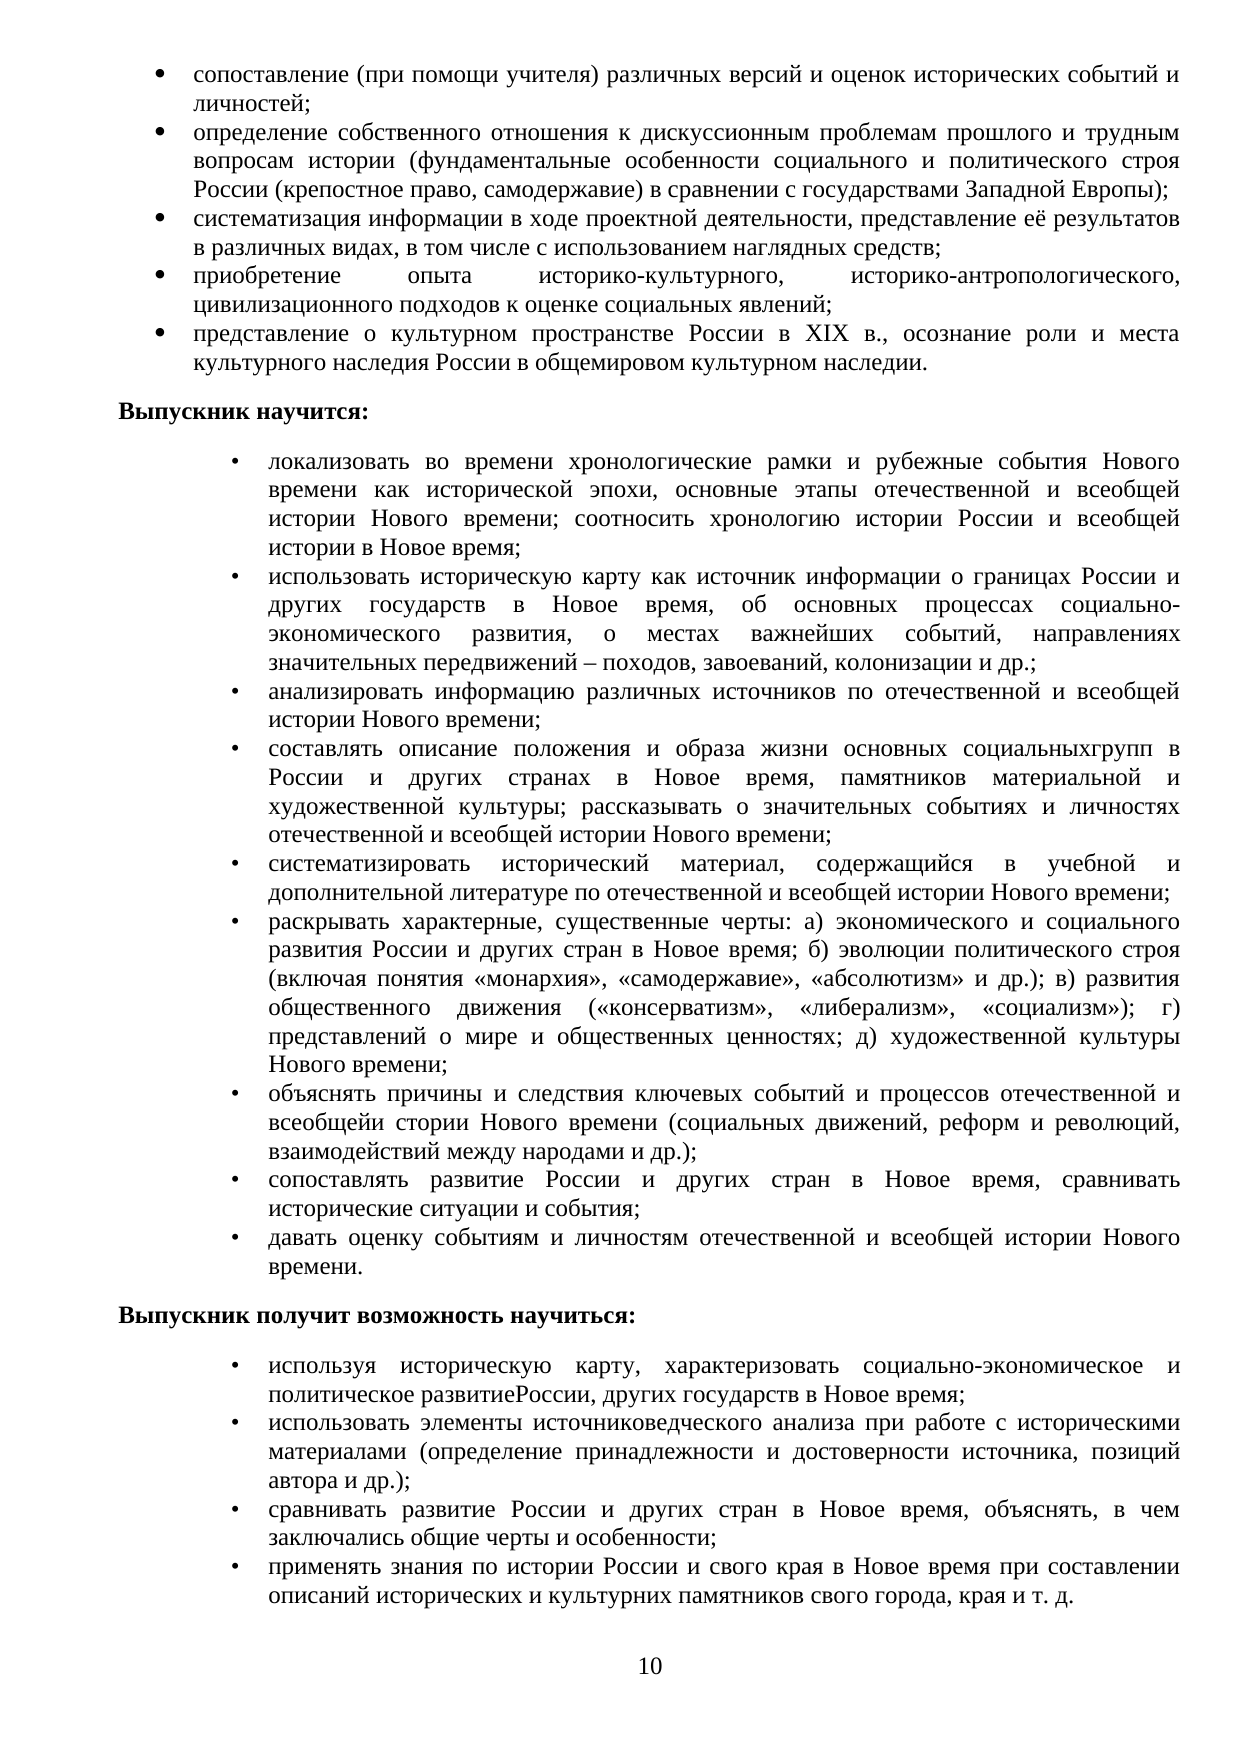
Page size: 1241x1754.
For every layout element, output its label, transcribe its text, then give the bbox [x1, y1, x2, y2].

list составлять описание положения и образа жизни основных социальныхгрупп в России и других странах в Новое время, памятников материальной и художественной культуры; рассказывать о значительных событиях и личностях отечественной и всеобщей истории Нового времени; [231, 733, 1181, 848]
list раскрывать характерные, существенные черты: а) экономического и социального развития России и других стран в Новое время; б) эволюции политического строя (включая понятия «монархия», «самодержавие», «абсолютизм» и др.); в) развития общественного движения («консерватизм», «либерализм», «социализм»); г) представлений о мире и общественных ценностях; д) художественной культуры Нового времени; [231, 906, 1181, 1078]
list объяснять причины и следствия ключевых событий и процессов отечественной и всеобщейи стории Нового времени (социальных движений, реформ и революций, взаимодействий между народами и др.); [231, 1078, 1181, 1164]
list систематизация информации в ходе проектной деятельности, представление её результатов в различных видах, в том числе с использованием наглядных средств; [156, 203, 1181, 260]
list локализовать во времени хронологические рамки и рубежные события Нового времени как исторической эпохи, основные этапы отечественной и всеобщей истории Нового времени; соотносить хронологию истории России и всеобщей истории в Новое время; [231, 446, 1181, 561]
text Выпускник получит возможность научиться: [118, 1300, 1181, 1329]
list анализировать информацию различных источников по отечественной и всеобщей истории Нового времени; [231, 676, 1181, 733]
list сопоставление (при помощи учителя) различных версий и оценок исторических событий и личностей; [156, 59, 1181, 117]
text Выпускник научится: [118, 396, 1181, 425]
list использовать историческую карту как источник информации о границах России и других государств в Новое время, об основных процессах социально-экономического развития, о местах важнейших событий, направлениях значительных передвижений – походов, завоеваний, колонизации и др.; [231, 561, 1181, 676]
list использовать элементы источниковедческого анализа при работе с историческими материалами (определение принадлежности и достоверности источника, позиций автора и др.); [231, 1407, 1181, 1494]
list представление о культурном пространстве России в XIX в., осознание роли и места культурного наследия России в общемировом культурном наследии. [156, 318, 1181, 375]
list сопоставлять развитие России и других стран в Новое время, сравнивать исторические ситуации и события; [231, 1164, 1181, 1222]
list определение собственного отношения к дискуссионным проблемам прошлого и трудным вопросам истории (фундаментальные особенности социального и политического строя России (крепостное право, самодержавие) в сравнении с государствами Западной Европы); [156, 117, 1181, 203]
list давать оценку событиям и личностям отечественной и всеобщей истории Нового времени. [231, 1222, 1181, 1279]
list сравнивать развитие России и других стран в Новое время, объяснять, в чем заключались общие черты и особенности; [231, 1494, 1181, 1551]
list используя историческую карту, характеризовать социально-экономическое и политическое развитиеРоссии, других государств в Новое время; [231, 1350, 1181, 1407]
list систематизировать исторический материал, содержащийся в учебной и дополнительной литературе по отечественной и всеобщей истории Нового времени; [231, 848, 1181, 906]
list приобретение опыта историко-культурного, историко-антропологического, цивилизационного подходов к оценке социальных явлений; [156, 260, 1181, 318]
list применять знания по истории России и свого края в Новое время при составлении описаний исторических и культурних памятников свого города, края и т. д. [231, 1551, 1181, 1609]
